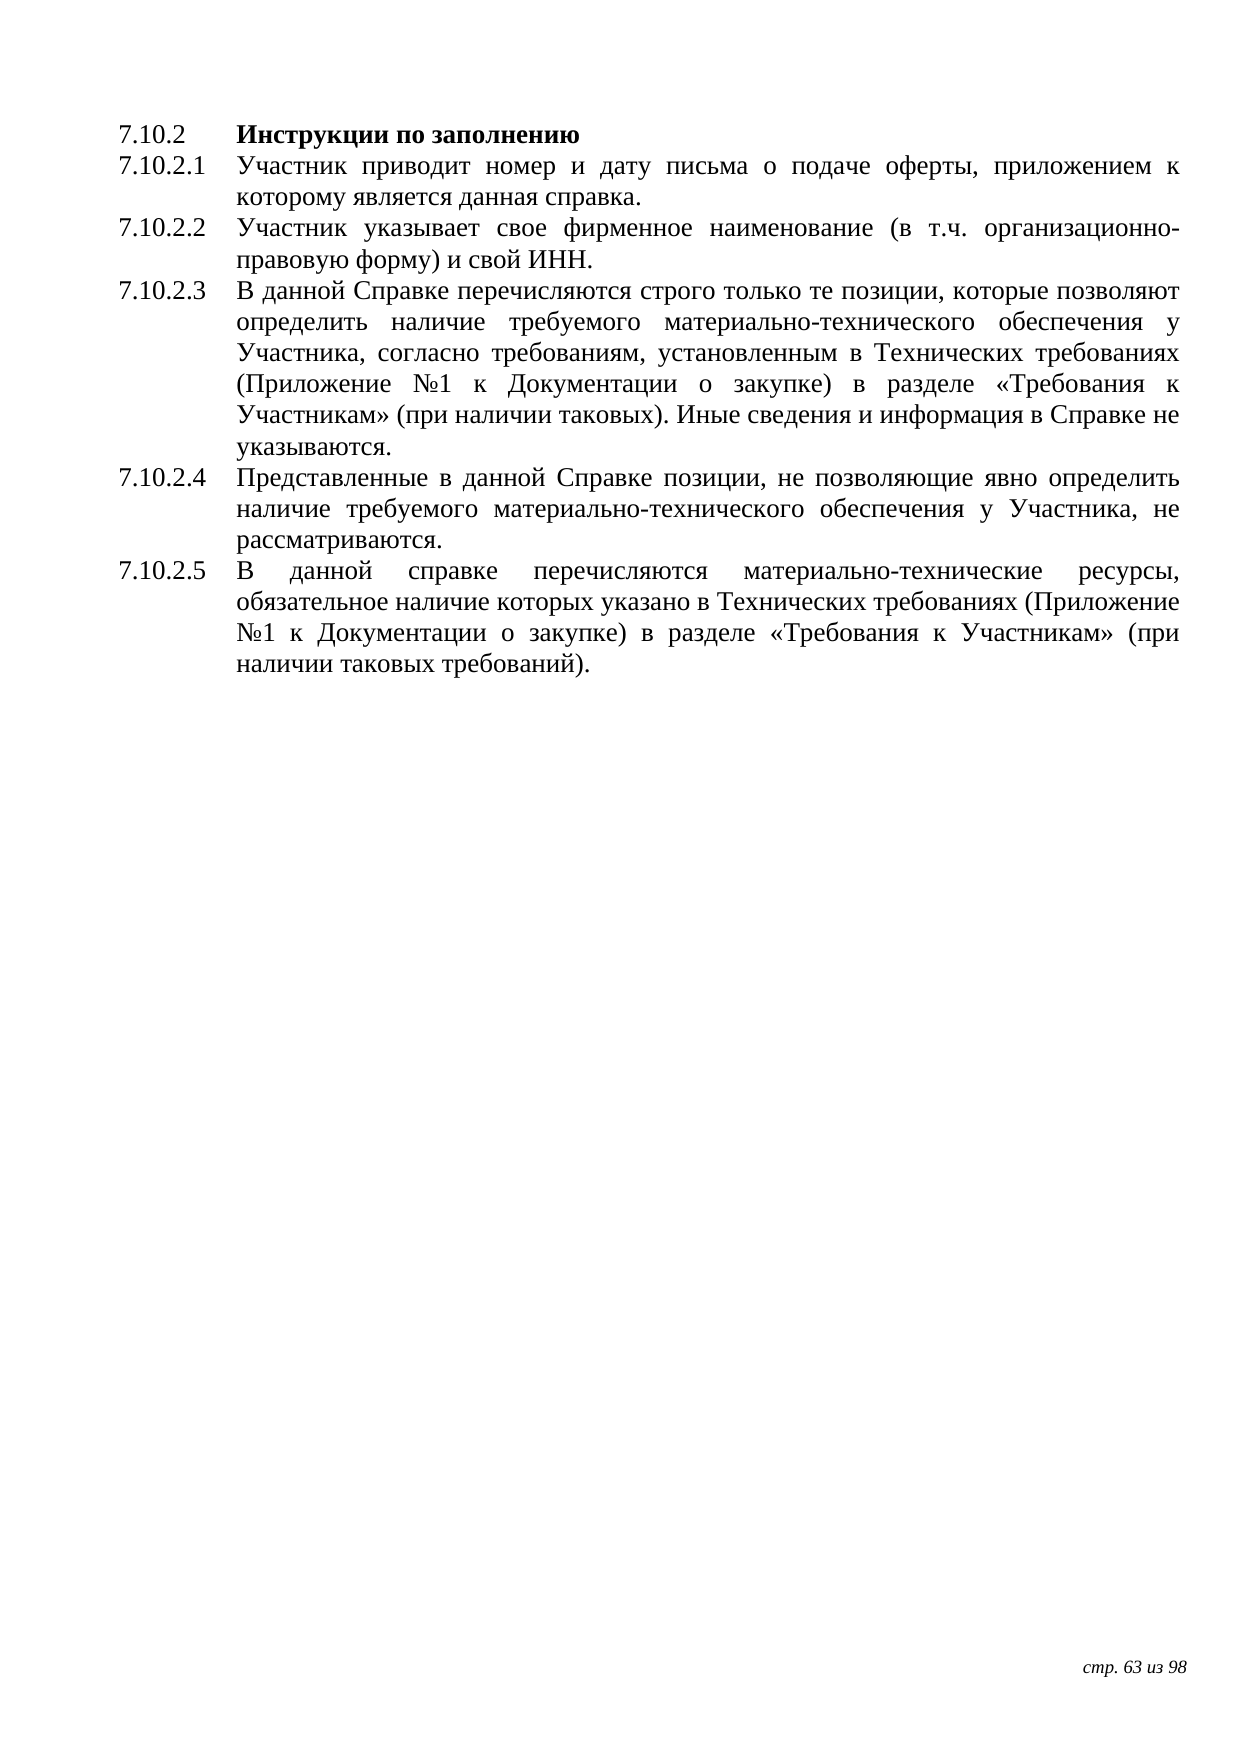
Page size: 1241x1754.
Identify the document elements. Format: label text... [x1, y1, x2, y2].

text Инструкции по заполнению [118, 118, 1181, 149]
text В данной справке перечисляются материально-технические ресурсы, обязательное наличие которых указано в Технических требованиях (Приложение №1 к Документации о закупке) в разделе «Требования к Участникам» (при наличии таковых требований). [118, 554, 1181, 679]
text Представленные в данной Справке позиции, не позволяющие явно определить наличие требуемого материально-технического обеспечения у Участника, не рассматриваются. [118, 461, 1181, 554]
text Участник указывает свое фирменное наименование (в т.ч. организационно-правовую форму) и свой ИНН. [118, 212, 1181, 274]
text Участник приводит номер и дату письма о подаче оферты, приложением к которому является данная справка. [118, 149, 1181, 212]
text В данной Справке перечисляются строго только те позиции, которые позволяют определить наличие требуемого материально-технического обеспечения у Участника, согласно требованиям, установленным в Технических требованиях (Приложение №1 к Документации о закупке) в разделе «Требования к Участникам» (при наличии таковых). Иные сведения и информация в Справке не указываются. [118, 274, 1181, 461]
